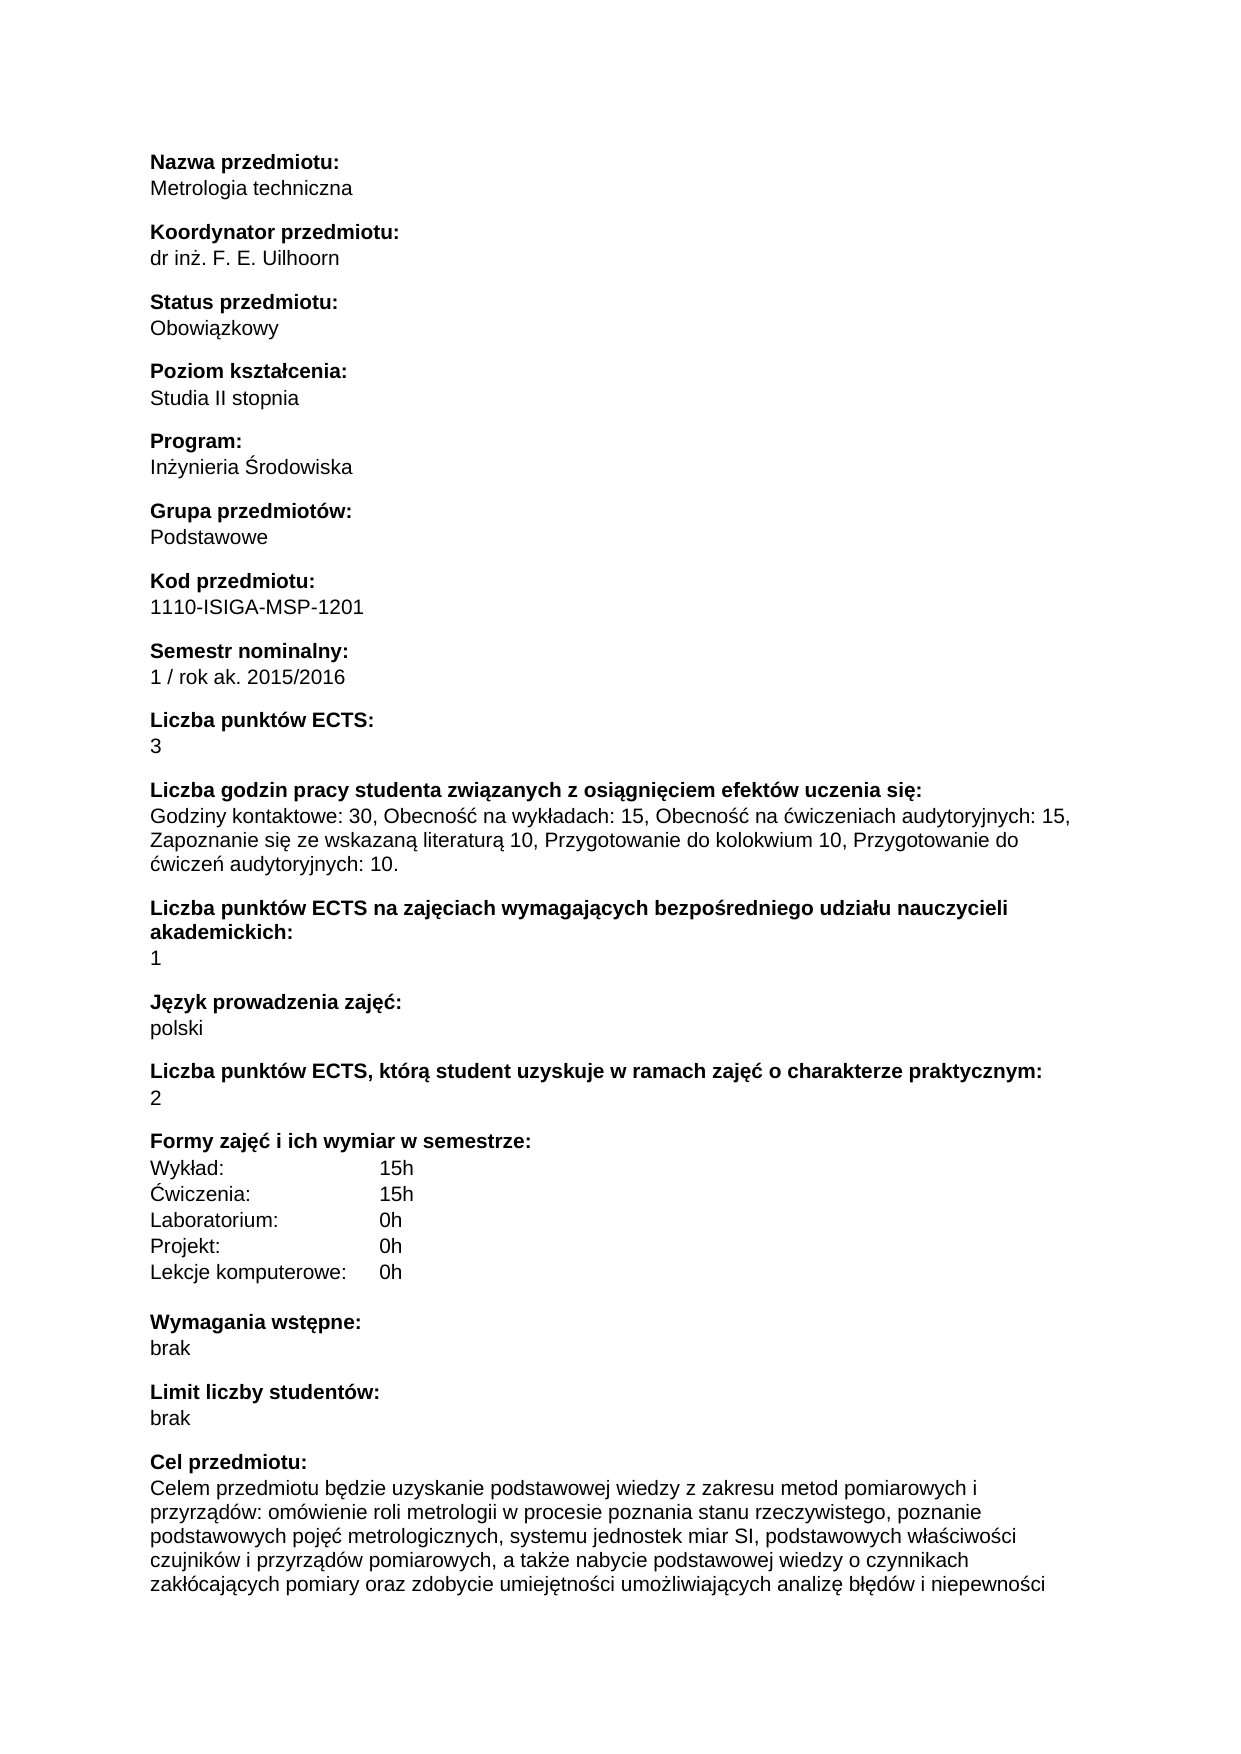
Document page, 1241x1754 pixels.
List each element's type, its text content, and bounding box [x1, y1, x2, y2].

table_cell 0h [369, 1206, 597, 1232]
text Grupa przedmiotów: [150, 499, 1090, 523]
text brak [150, 1336, 1090, 1360]
text Wymagania wstępne: [150, 1310, 1090, 1334]
text dr inż. F. E. Uilhoorn [150, 246, 1090, 270]
table_header 15h [369, 1156, 597, 1180]
text Kod przedmiotu: [150, 569, 1090, 593]
text 1 [150, 946, 1090, 970]
text Formy zajęć i ich wymiar w semestrze: [150, 1129, 1090, 1153]
text 1 / rok ak. 2015/2016 [150, 664, 1090, 688]
text Liczba punktów ECTS, którą student uzyskuje w ramach zajęć o charakterze praktycznym: [150, 1059, 1090, 1083]
text Godziny kontaktowe: 30, Obecność na wykładach: 15, Obecność na ćwiczeniach audytoryjnych: 15, Zapoznanie się ze wskazaną literaturą 10, Przygotowanie do kolokwium 10, Przygotowanie do ćwiczeń audytoryjnych: 10. [150, 804, 1090, 876]
text Metrologia techniczna [150, 176, 1090, 200]
table_cell 0h [369, 1232, 597, 1258]
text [150, 1476, 1090, 1595]
text Liczba punktów ECTS na zajęciach wymagających bezpośredniego udziału nauczycieli akademickich: [150, 896, 1090, 944]
text 2 [150, 1085, 1090, 1109]
table_cell Lekcje komputerowe: [140, 1260, 367, 1284]
table_cell 15h [369, 1180, 597, 1206]
text Studia II stopnia [150, 385, 1090, 409]
text polski [150, 1016, 1090, 1039]
text 3 [150, 734, 1090, 758]
table_cell Projekt: [140, 1234, 367, 1258]
text Liczba punktów ECTS: [150, 708, 1090, 732]
table_cell 0h [369, 1258, 597, 1284]
text Status przedmiotu: [150, 289, 1090, 313]
text Semestr nominalny: [150, 638, 1090, 662]
text Nazwa przedmiotu: [150, 150, 1090, 174]
text Program: [150, 429, 1090, 453]
text Limit liczby studentów: [150, 1380, 1090, 1404]
table_header Wykład: [140, 1156, 367, 1180]
text Koordynator przedmiotu: [150, 220, 1090, 244]
text Inżynieria Środowiska [150, 455, 1090, 479]
text brak [150, 1406, 1090, 1430]
table_cell Laboratorium: [140, 1208, 367, 1232]
text Cel przedmiotu: [150, 1449, 1090, 1473]
text Język prowadzenia zajęć: [150, 989, 1090, 1013]
text Podstawowe [150, 525, 1090, 549]
text Poziom kształcenia: [150, 359, 1090, 383]
text Obowiązkowy [150, 316, 1090, 339]
text 1110-ISIGA-MSP-1201 [150, 595, 1090, 619]
table_cell Ćwiczenia: [140, 1182, 367, 1206]
text Liczba godzin pracy studenta związanych z osiągnięciem efektów uczenia się: [150, 778, 1090, 802]
